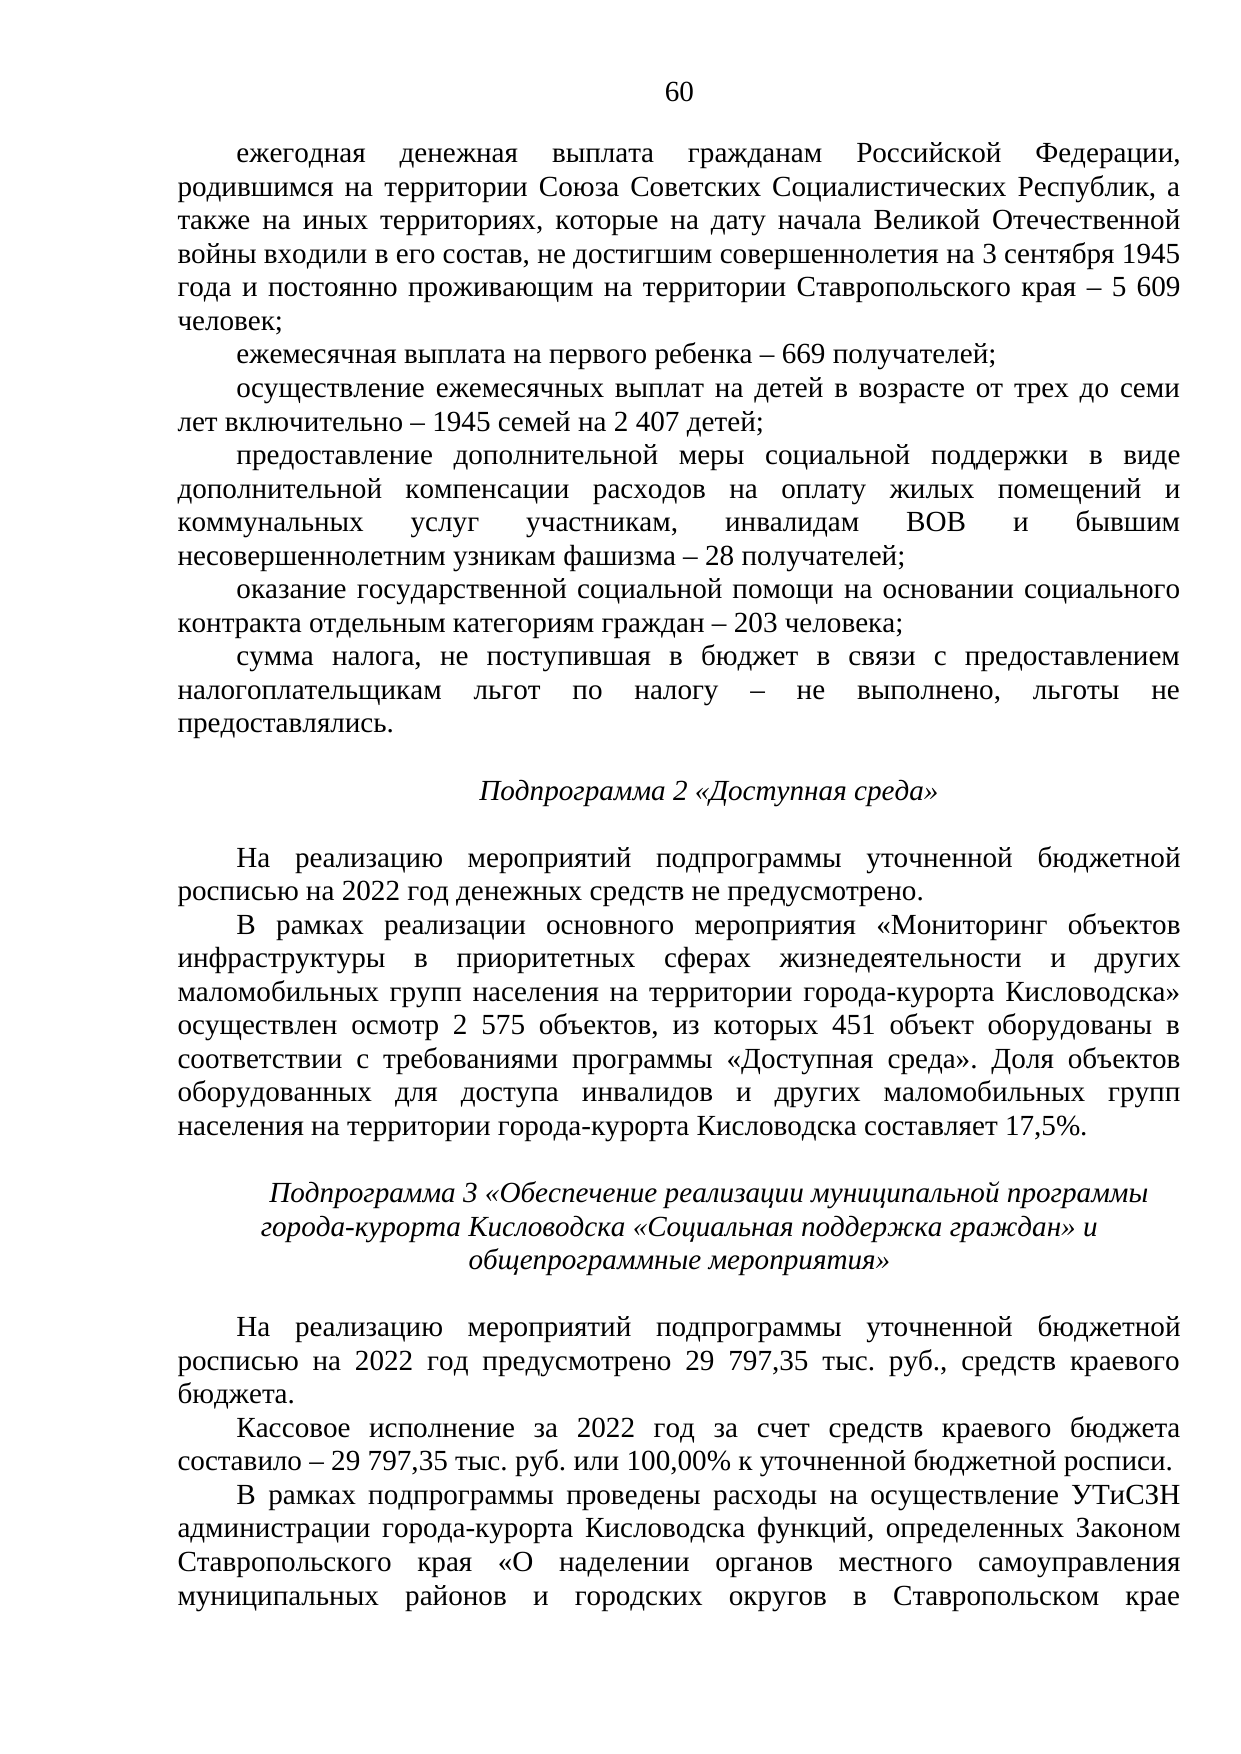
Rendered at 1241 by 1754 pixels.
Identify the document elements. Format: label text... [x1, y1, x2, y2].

text Кассовое исполнение за 2022 год за счет средств краевого бюджета составило – 29 797,35 тыс. руб. или 100,00% к уточненной бюджетной росписи. [177, 1410, 1181, 1477]
text сумма налога, не поступившая в бюджет в связи с предоставлением налогоплательщикам льгот по налогу – не выполнено, льготы не предоставлялись. [177, 638, 1181, 739]
text осуществление ежемесячных выплат на детей в возрасте от трех до семи лет включительно – 1945 семей на 2 407 детей; [177, 370, 1181, 437]
text В рамках реализации основного мероприятия «Мониторинг объектов инфраструктуры в приоритетных сферах жизнедеятельности и других маломобильных групп населения на территории города-курорта Кисловодска» осуществлен осмотр 2 575 объектов, из которых 451 объект оборудованы в соответствии с требованиями программы «Доступная среда». Доля объектов оборудованных для доступа инвалидов и других маломобильных групп населения на территории города-курорта Кисловодска составляет 17,5%. [177, 907, 1181, 1142]
text предоставление дополнительной меры социальной поддержки в виде дополнительной компенсации расходов на оплату жилых помещений и коммунальных услуг участникам, инвалидам ВОВ и бывшим несовершеннолетним узникам фашизма – 28 получателей; [177, 437, 1181, 571]
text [177, 1477, 1181, 1611]
text оказание государственной социальной помощи на основании социального контракта отдельным категориям граждан – 203 человека; [177, 571, 1181, 638]
text ежегодная денежная выплата гражданам Российской Федерации, родившимся на территории Союза Советских Социалистических Республик, а также на иных территориях, которые на дату начала Великой Отечественной войны входили в его состав, не достигшим совершеннолетия на 3 сентября 1945 года и постоянно проживающим на территории Ставропольского края – 5 609 человек; [177, 135, 1181, 337]
text На реализацию мероприятий подпрограммы уточненной бюджетной росписью на 2022 год денежных средств не предусмотрено. [177, 840, 1181, 907]
text ежемесячная выплата на первого ребенка – 669 получателей; [177, 337, 1181, 370]
text Подпрограмма 2 «Доступная среда» [177, 773, 1181, 806]
text На реализацию мероприятий подпрограммы уточненной бюджетной росписью на 2022 год предусмотрено 29 797,35 тыс. руб., средств краевого бюджета. [177, 1309, 1181, 1410]
text Подпрограмма 3 «Обеспечение реализации муниципальной программы города-курорта Кисловодска «Социальная поддержка граждан» и общепрограммные мероприятия» [177, 1175, 1181, 1276]
